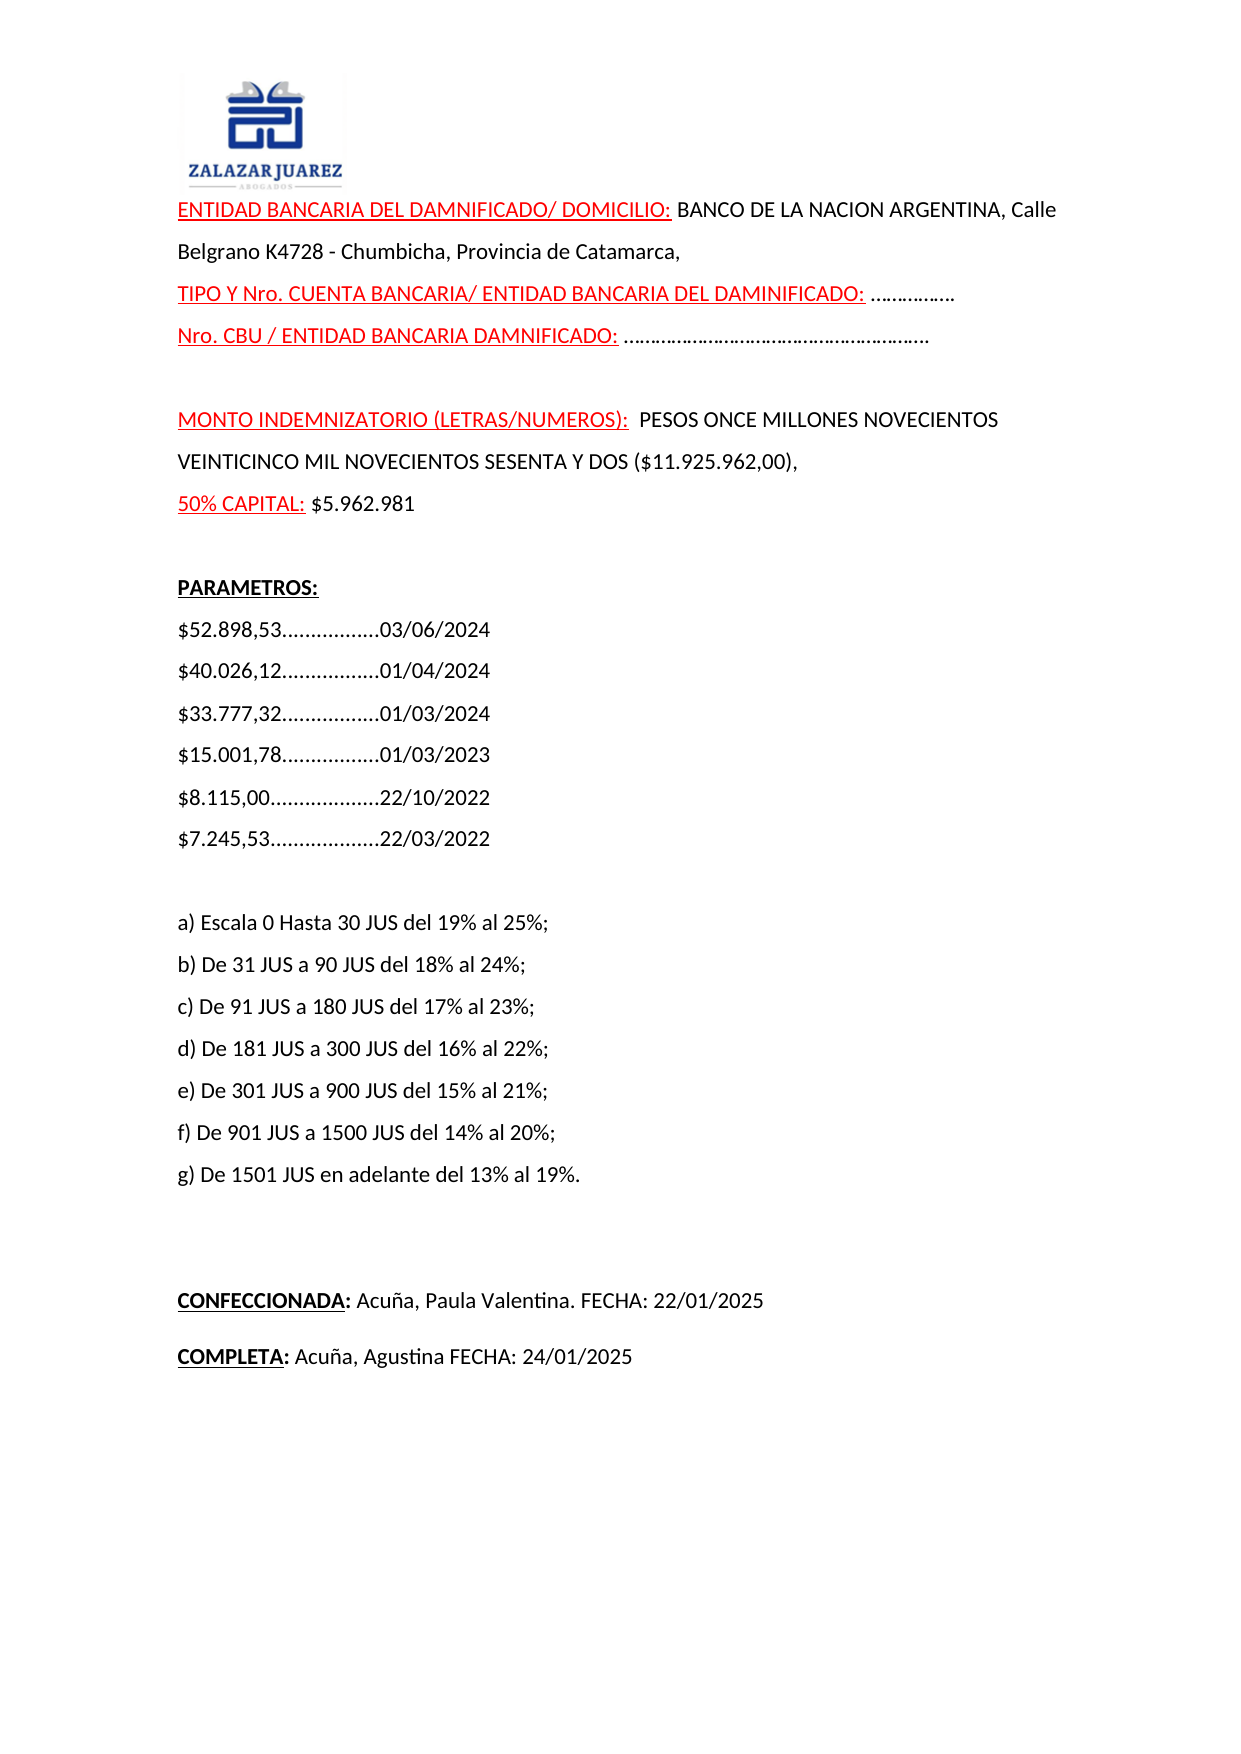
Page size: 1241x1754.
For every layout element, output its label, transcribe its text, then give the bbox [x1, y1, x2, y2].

text CONFECCIONADA: Acuña, Paula Valentina. FECHA: 22/01/2025 [177, 1286, 1063, 1314]
picture [177, 73, 348, 195]
text $15.001,78.................01/03/2023 [177, 741, 1063, 769]
text $52.898,53.................03/06/2024 [177, 615, 1063, 643]
text MONTO INDEMNIZATORIO (LETRAS/NUMEROS): PESOS ONCE MILLONES NOVECIENTOS VEINTICINCO MIL NOVECIENTOS SESENTA Y DOS ($11.925.962,00), [177, 405, 1063, 475]
text $8.115,00...................22/10/2022 [177, 783, 1063, 811]
text d) De 181 JUS a 300 JUS del 16% al 22%; [177, 1034, 1063, 1062]
text TIPO Y Nro. CUENTA BANCARIA/ ENTIDAD BANCARIA DEL DAMINIFICADO: ……………. [177, 279, 1063, 307]
text 50% CAPITAL: $5.962.981 [177, 489, 1063, 517]
text f) De 901 JUS a 1500 JUS del 14% al 20%; [177, 1118, 1063, 1146]
text g) De 1501 JUS en adelante del 13% al 19%. [177, 1160, 1063, 1188]
text $33.777,32.................01/03/2024 [177, 699, 1063, 727]
text a) Escala 0 Hasta 30 JUS del 19% al 25%; [177, 908, 1063, 937]
text Nro. CBU / ENTIDAD BANCARIA DAMNIFICADO: …………………………………………………. [177, 321, 1063, 349]
text c) De 91 JUS a 180 JUS del 17% al 23%; [177, 992, 1063, 1021]
text b) De 31 JUS a 90 JUS del 18% al 24%; [177, 951, 1063, 978]
text $40.026,12.................01/04/2024 [177, 657, 1063, 685]
text $7.245,53...................22/03/2022 [177, 824, 1063, 853]
text ENTIDAD BANCARIA DEL DAMNIFICADO/ DOMICILIO: BANCO DE LA NACION ARGENTINA, Calle Belgrano K4728 - Chumbicha, Provincia de Catamarca, [177, 195, 1063, 265]
text COMPLETA: Acuña, Agustina FECHA: 24/01/2025 [177, 1342, 1063, 1370]
text PARAMETROS: [177, 573, 1063, 601]
text e) De 301 JUS a 900 JUS del 15% al 21%; [177, 1076, 1063, 1104]
